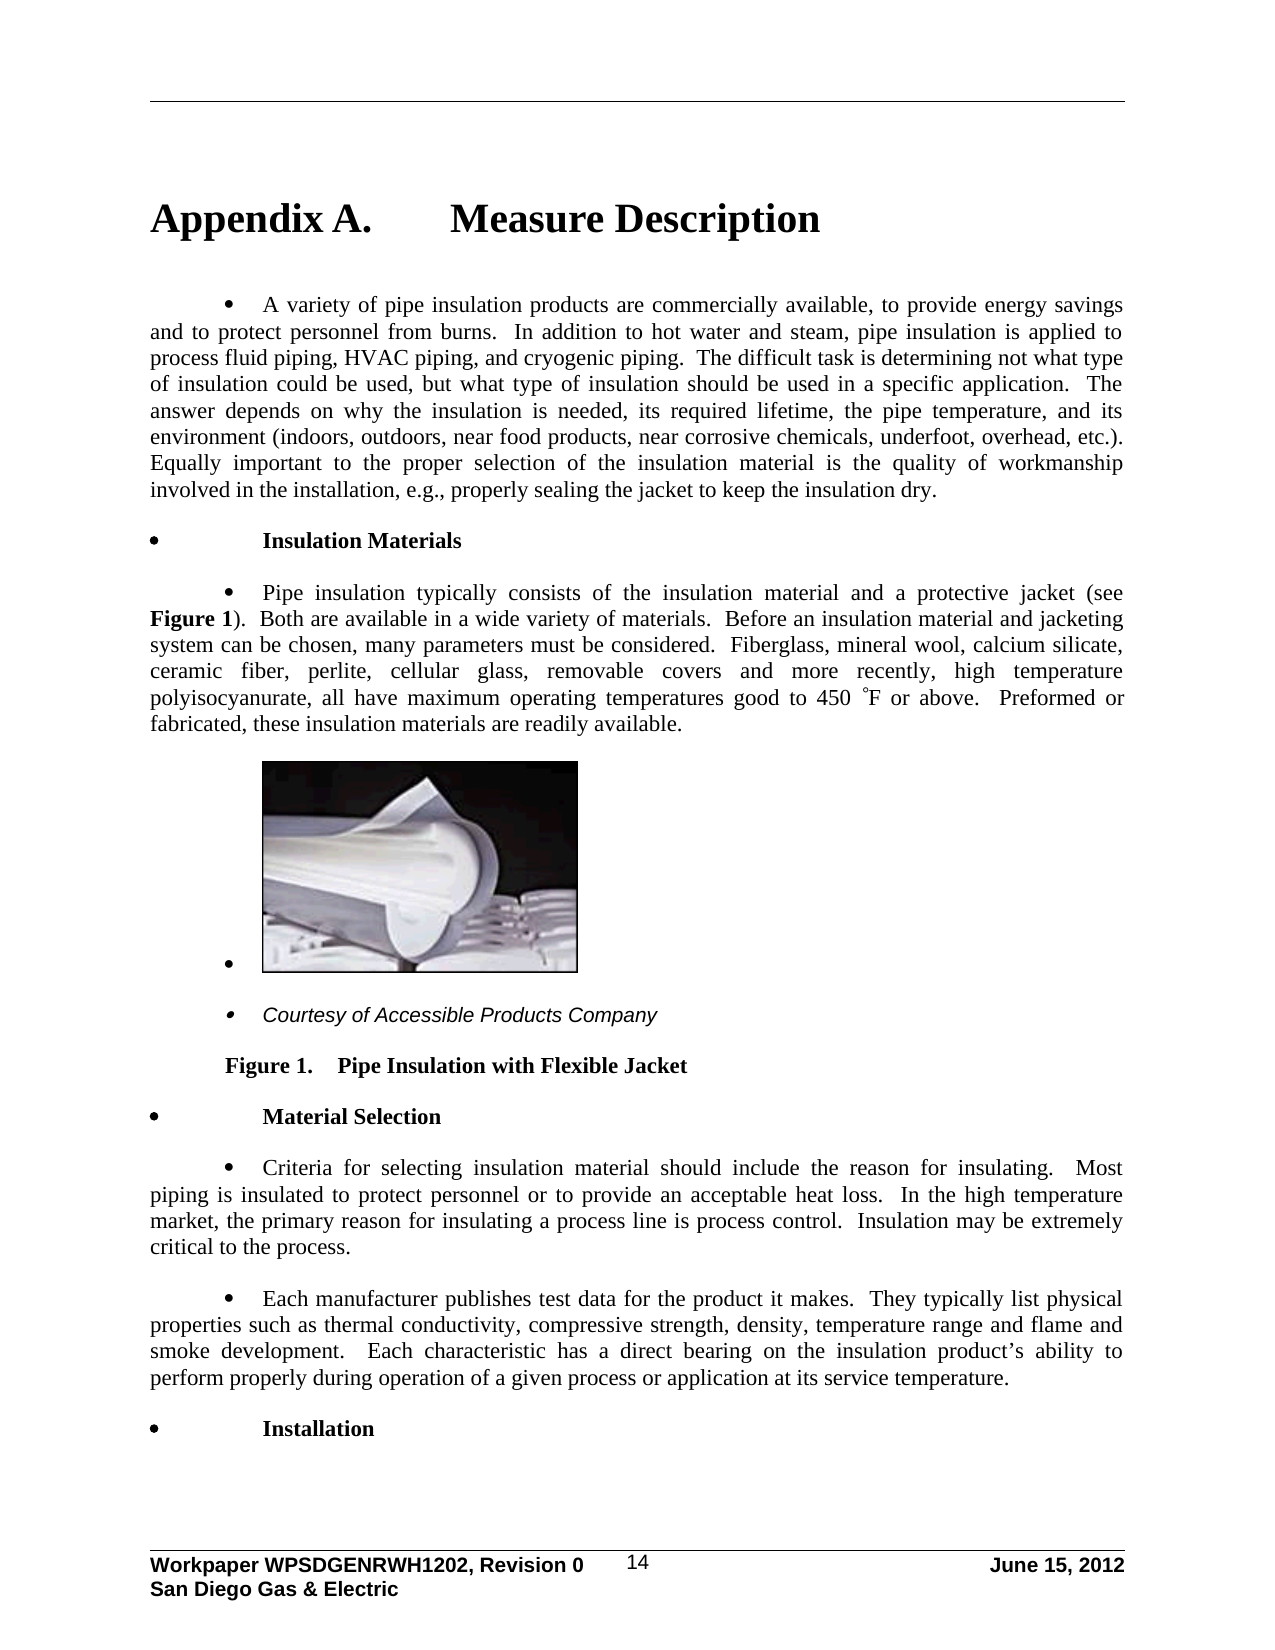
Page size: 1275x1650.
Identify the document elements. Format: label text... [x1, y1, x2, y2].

text A variety of pipe insulation products are commercially available, to provide energy savings and to protect personnel from burns. In addition to hot water and steam, pipe insulation is applied to process fluid piping, HVAC piping, and cryogenic piping. The difficult task is determining not what type of insulation could be used, but what type of insulation should be used in a specific application. The answer depends on why the insulation is needed, its required lifetime, the pipe temperature, and its environment (indoors, outdoors, near food products, near corrosive chemicals, underfoot, overhead, etc.). Equally important to the proper selection of the insulation material is the quality of workmanship involved in the installation, e.g., properly sealing the jacket to keep the insulation dry. [150, 291, 1125, 502]
text Each manufacturer publishes test data for the product it makes. They typically list physical properties such as thermal conductivity, compressive strength, density, temperature range and flame and smoke development. Each characteristic has a direct bearing on the insulation product’s ability to perform properly during operation of a given process or application at its service temperature. [150, 1285, 1125, 1390]
text Material Selection [150, 1103, 1125, 1129]
text Criteria for selecting insulation material should include the reason for insulating. Most piping is insulated to protect personnel or to provide an acceptable heat loss. In the high temperature market, the primary reason for insulating a process line is process control. Insulation may be extremely critical to the process. [150, 1154, 1125, 1260]
picture [263, 762, 577, 972]
text Figure 1. Pipe Insulation with Flexible Jacket [225, 1052, 1125, 1078]
text Courtesy of Accessible Products Company [225, 1003, 1125, 1027]
subtitle Appendix A. Measure Description [150, 193, 1125, 241]
text Installation [150, 1415, 1125, 1442]
text Insulation Materials [150, 527, 1125, 553]
